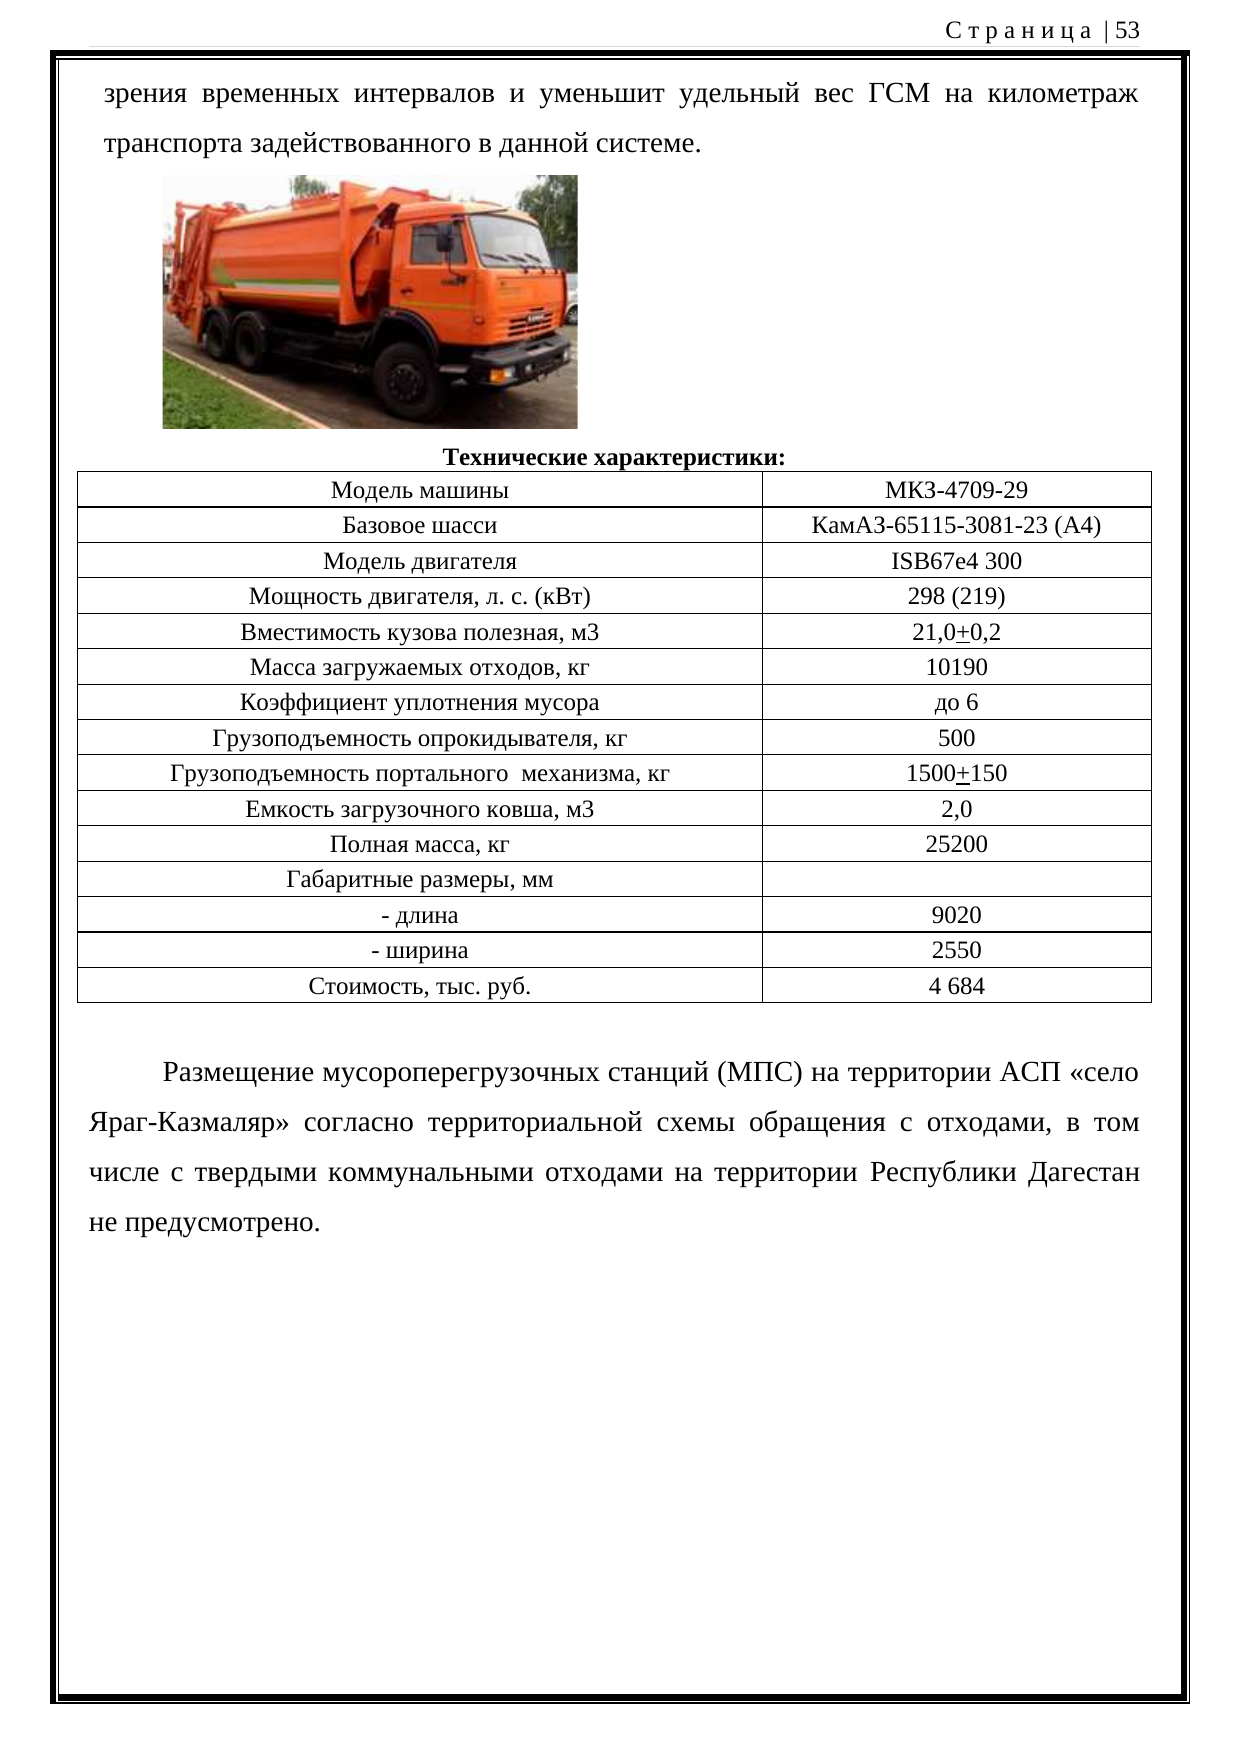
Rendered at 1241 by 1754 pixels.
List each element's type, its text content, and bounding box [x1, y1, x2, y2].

table_cell Грузоподъемность опрокидывателя, кг [78, 720, 762, 754]
table_cell - длина [78, 897, 762, 931]
table_cell Базовое шасси [78, 508, 762, 542]
table_cell 4 684 [763, 968, 1151, 1002]
table_cell Полная масса, кг [78, 826, 762, 861]
table_cell до 6 [763, 685, 1151, 719]
table_cell Масса загружаемых отходов, кг [78, 649, 762, 683]
picture [162, 175, 578, 429]
table_cell 500 [763, 720, 1151, 754]
table_cell ISB67e4 300 [763, 543, 1151, 577]
table_cell Грузоподъемность портального механизма, кг [78, 755, 762, 790]
table_cell 1500+150 [763, 755, 1151, 790]
text Технические характеристики: [89, 442, 1140, 471]
text Размещение мусороперегрузочных станций (МПС) на территории АСП «село Яраг-Казмаляр» согласно территориальной схемы обращения с отходами, в том числе с твердыми коммунальными отходами на территории Республики Дагестан не предусмотрено. [89, 1054, 1140, 1238]
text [103, 75, 1140, 158]
table_cell 9020 [763, 897, 1151, 931]
table_cell 2,0 [763, 791, 1151, 825]
table_cell Габаритные размеры, мм [78, 862, 762, 896]
table_cell 298 (219) [763, 578, 1151, 613]
table_cell Емкость загрузочного ковша, м3 [78, 791, 762, 825]
table_cell Модель двигателя [78, 543, 762, 577]
table_cell Вместимость кузова полезная, м3 [78, 614, 762, 648]
table_header Модель машины [78, 472, 762, 506]
table_cell Стоимость, тыс. руб. [78, 968, 762, 1002]
table_cell Мощность двигателя, л. с. (кВт) [78, 578, 762, 613]
table_cell 21,0+0,2 [763, 614, 1151, 648]
table_cell [763, 862, 1151, 896]
table_cell - ширина [78, 933, 762, 967]
table_cell 10190 [763, 649, 1151, 683]
table_cell 25200 [763, 826, 1151, 861]
table_cell 2550 [763, 933, 1151, 967]
table_header МКЗ-4709-29 [763, 472, 1151, 506]
table_cell КамАЗ-65115-3081-23 (А4) [763, 508, 1151, 542]
table_cell Коэффициент уплотнения мусора [78, 685, 762, 719]
